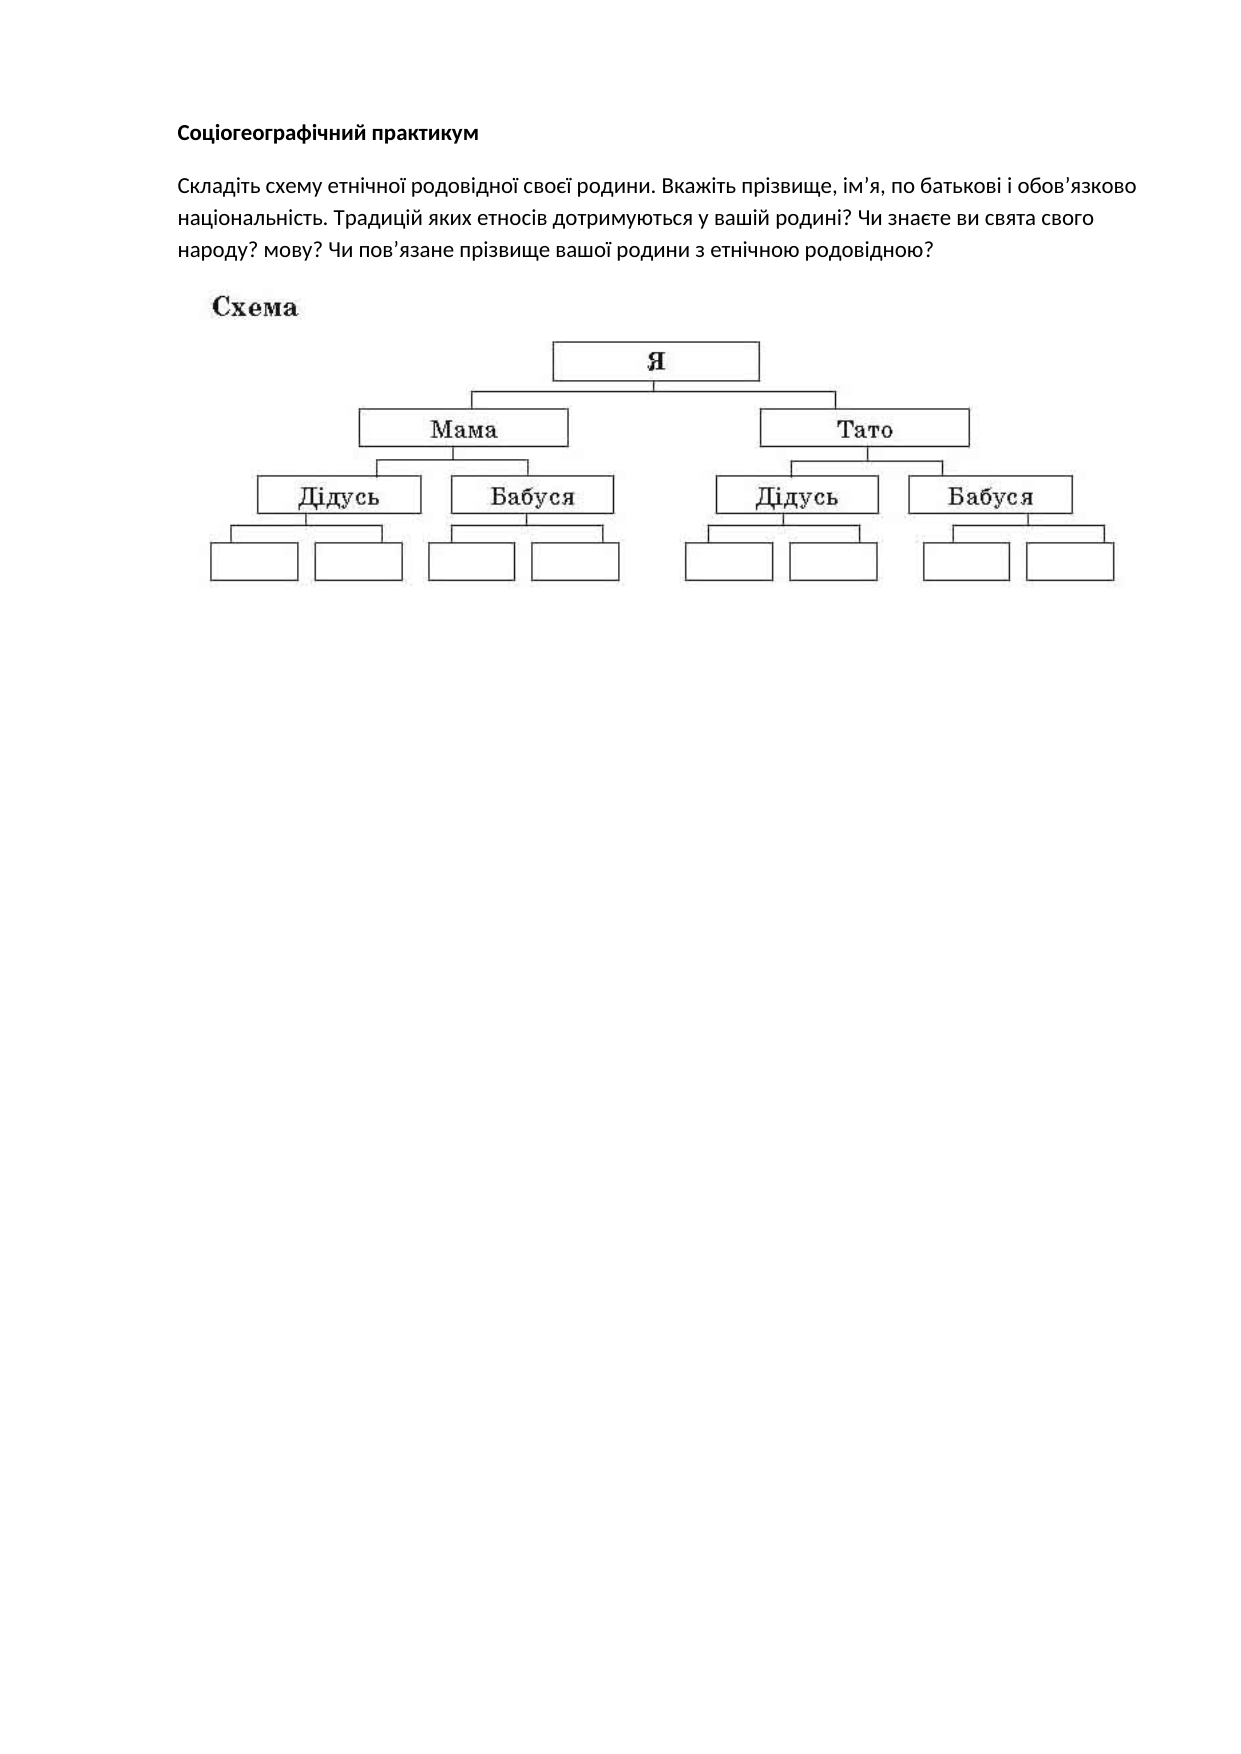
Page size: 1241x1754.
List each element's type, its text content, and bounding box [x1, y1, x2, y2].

text Соціогеографічний практикум [177, 118, 1152, 146]
text Складіть схему етнічної родовідної своєї родини. Вкажіть прізвище, ім’я, по батькові і обов’язково національність. Традицій яких етносів дотримуються у вашій родині? Чи знаєте ви свята свого народу? мову? Чи пов’язане прізвище вашої родини з етнічною родовідною? [177, 171, 1152, 263]
picture [177, 288, 1152, 620]
